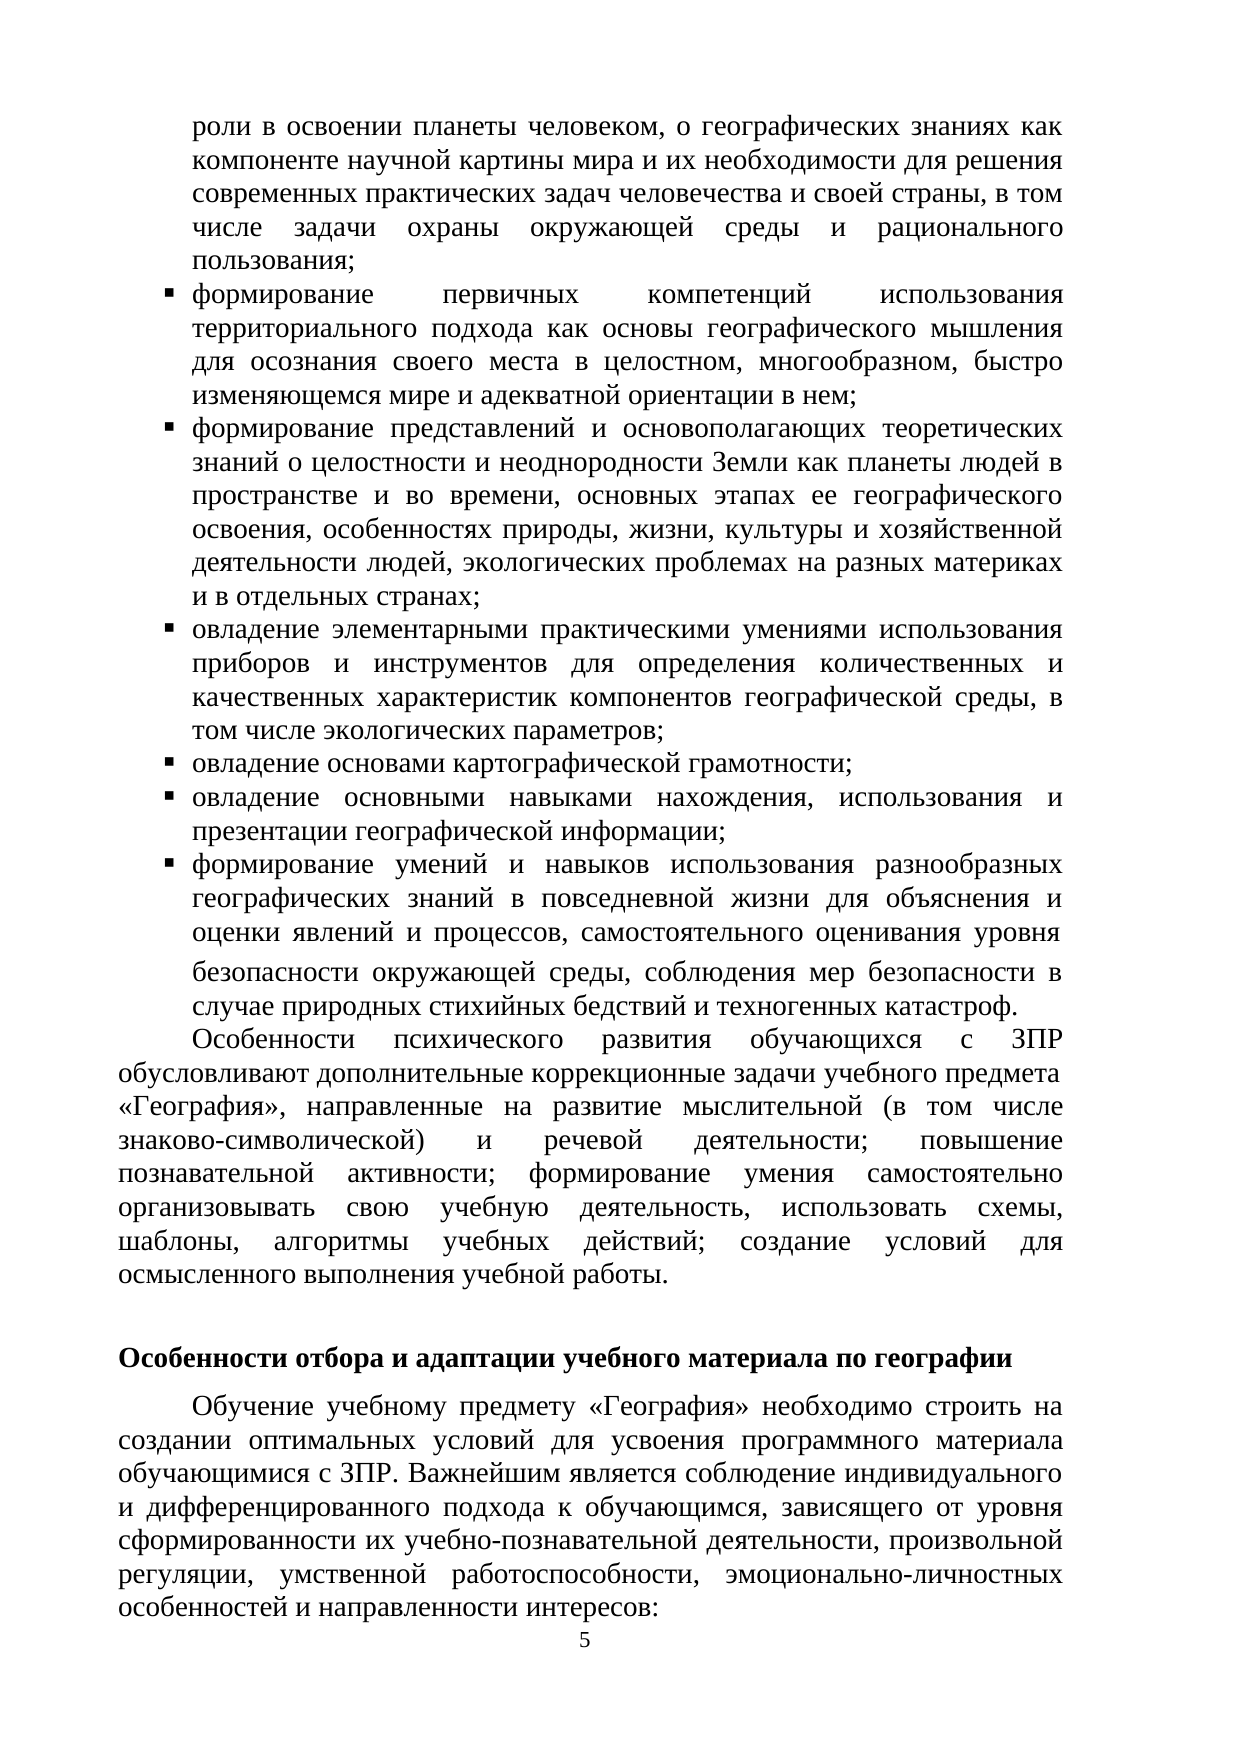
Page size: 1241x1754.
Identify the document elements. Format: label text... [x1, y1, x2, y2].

list формирование первичных компетенций использования территориального подхода как основы географического мышления для осознания своего места в целостном, многообразном, быстро изменяющемся мире и адекватной ориентации в нем; [162, 276, 1063, 410]
list овладение основами картографической грамотности; [162, 746, 1076, 779]
text Особенности психического развития обучающихся с ЗПР обусловливают дополнительные коррекционные задачи учебного предмета [118, 1021, 1063, 1088]
list овладение основными навыками нахождения, использования и презентации географической информации; [162, 779, 1063, 847]
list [162, 108, 1063, 276]
list овладение элементарными практическими умениями использования приборов и инструментов для определения количественных и качественных характеристик компонентов географической среды, в том числе экологических параметров; [162, 612, 1063, 746]
list формирование представлений и основополагающих теоретических знаний о целостности и неоднородности Земли как планеты людей в пространстве и во времени, основных этапах ее географического освоения, особенностях природы, жизни, культуры и хозяйственной деятельности людей, экологических проблемах на разных материках и в отдельных странах; [162, 410, 1063, 612]
text Обучение учебному предмету «География» необходимо строить на создании оптимальных условий для усвоения программного материала обучающимися с ЗПР. Важнейшим является соблюдение индивидуального и дифференцированного подхода к обучающимся, зависящего от уровня сформированности их учебно-познавательной деятельности, произвольной регуляции, умственной работоспособности, эмоционально-личностных особенностей и направленности интересов: [118, 1388, 1063, 1623]
text безопасности окружающей среды, соблюдения мер безопасности в случае природных стихийных бедствий и техногенных катастроф. [192, 954, 1063, 1021]
list формирование умений и навыков использования разнообразных географических знаний в повседневной жизни для объяснения и оценки явлений и процессов, самостоятельного оценивания уровня [162, 847, 1063, 947]
text Особенности отбора и адаптации учебного материала по географии [118, 1340, 1076, 1373]
text «География», направленные на развитие мыслительной (в том числе знаково-символической) и речевой деятельности; повышение познавательной активности; формирование умения самостоятельно организовывать свою учебную деятельность, использовать схемы, шаблоны, алгоритмы учебных действий; создание условий для осмысленного выполнения учебной работы. [118, 1088, 1063, 1290]
